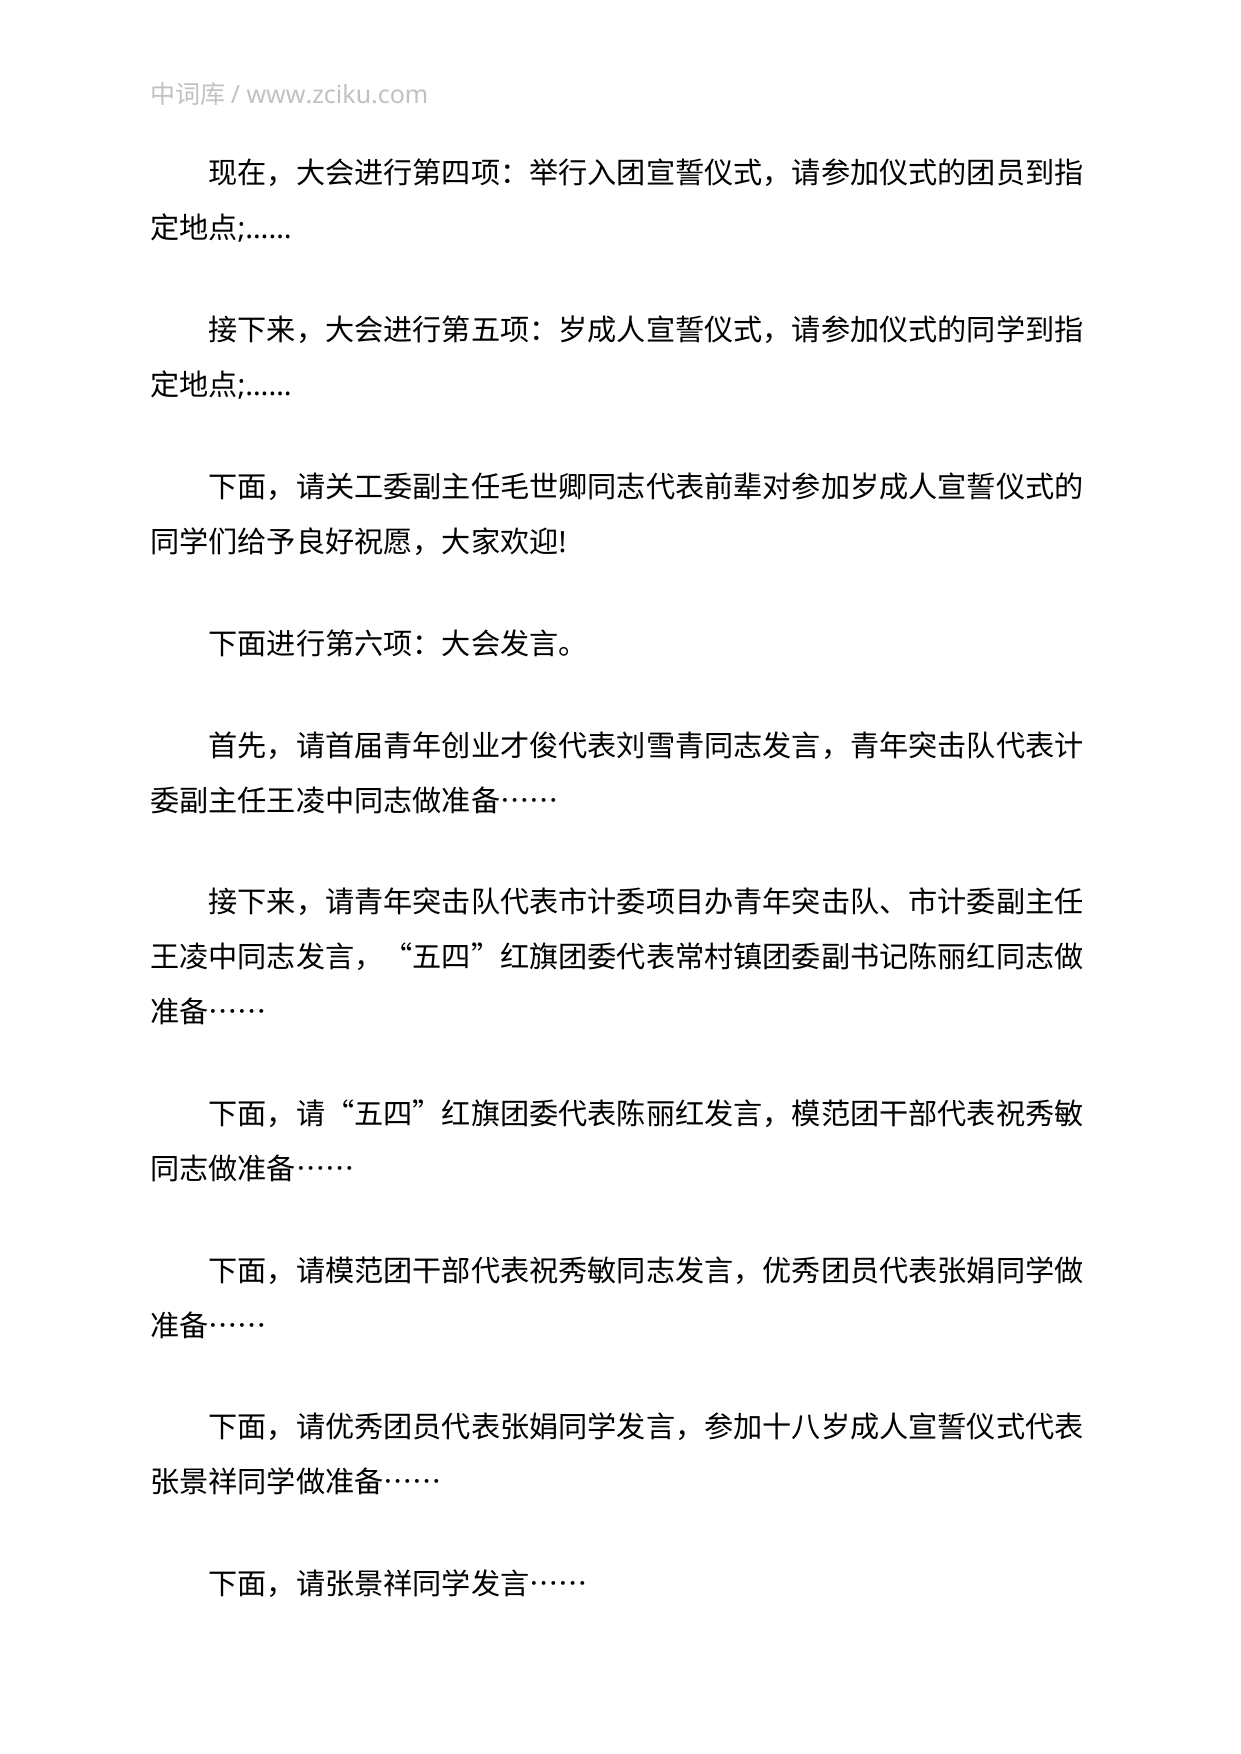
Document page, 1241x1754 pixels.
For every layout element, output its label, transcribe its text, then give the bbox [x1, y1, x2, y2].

text 下面，请“五四”红旗团委代表陈丽红发言，模范团干部代表祝秀敏同志做准备…… [150, 1091, 1090, 1188]
text 现在，大会进行第四项：举行入团宣誓仪式，请参加仪式的团员到指定地点;…… [150, 150, 1090, 247]
text 下面，请优秀团员代表张娟同学发言，参加十八岁成人宣誓仪式代表张景祥同学做准备…… [150, 1404, 1090, 1501]
text 下面，请张景祥同学发言…… [150, 1561, 1090, 1603]
text 下面，请模范团干部代表祝秀敏同志发言，优秀团员代表张娟同学做准备…… [150, 1247, 1090, 1344]
text 下面，请关工委副主任毛世卿同志代表前辈对参加岁成人宣誓仪式的同学们给予良好祝愿，大家欢迎! [150, 464, 1090, 561]
text 接下来，请青年突击队代表市计委项目办青年突击队、市计委副主任王凌中同志发言，“五四”红旗团委代表常村镇团委副书记陈丽红同志做准备…… [150, 879, 1090, 1031]
text 首先，请首届青年创业才俊代表刘雪青同志发言，青年突击队代表计委副主任王凌中同志做准备…… [150, 722, 1090, 819]
text 接下来，大会进行第五项：岁成人宣誓仪式，请参加仪式的同学到指定地点;…… [150, 307, 1090, 404]
text 下面进行第六项：大会发言。 [150, 621, 1090, 663]
